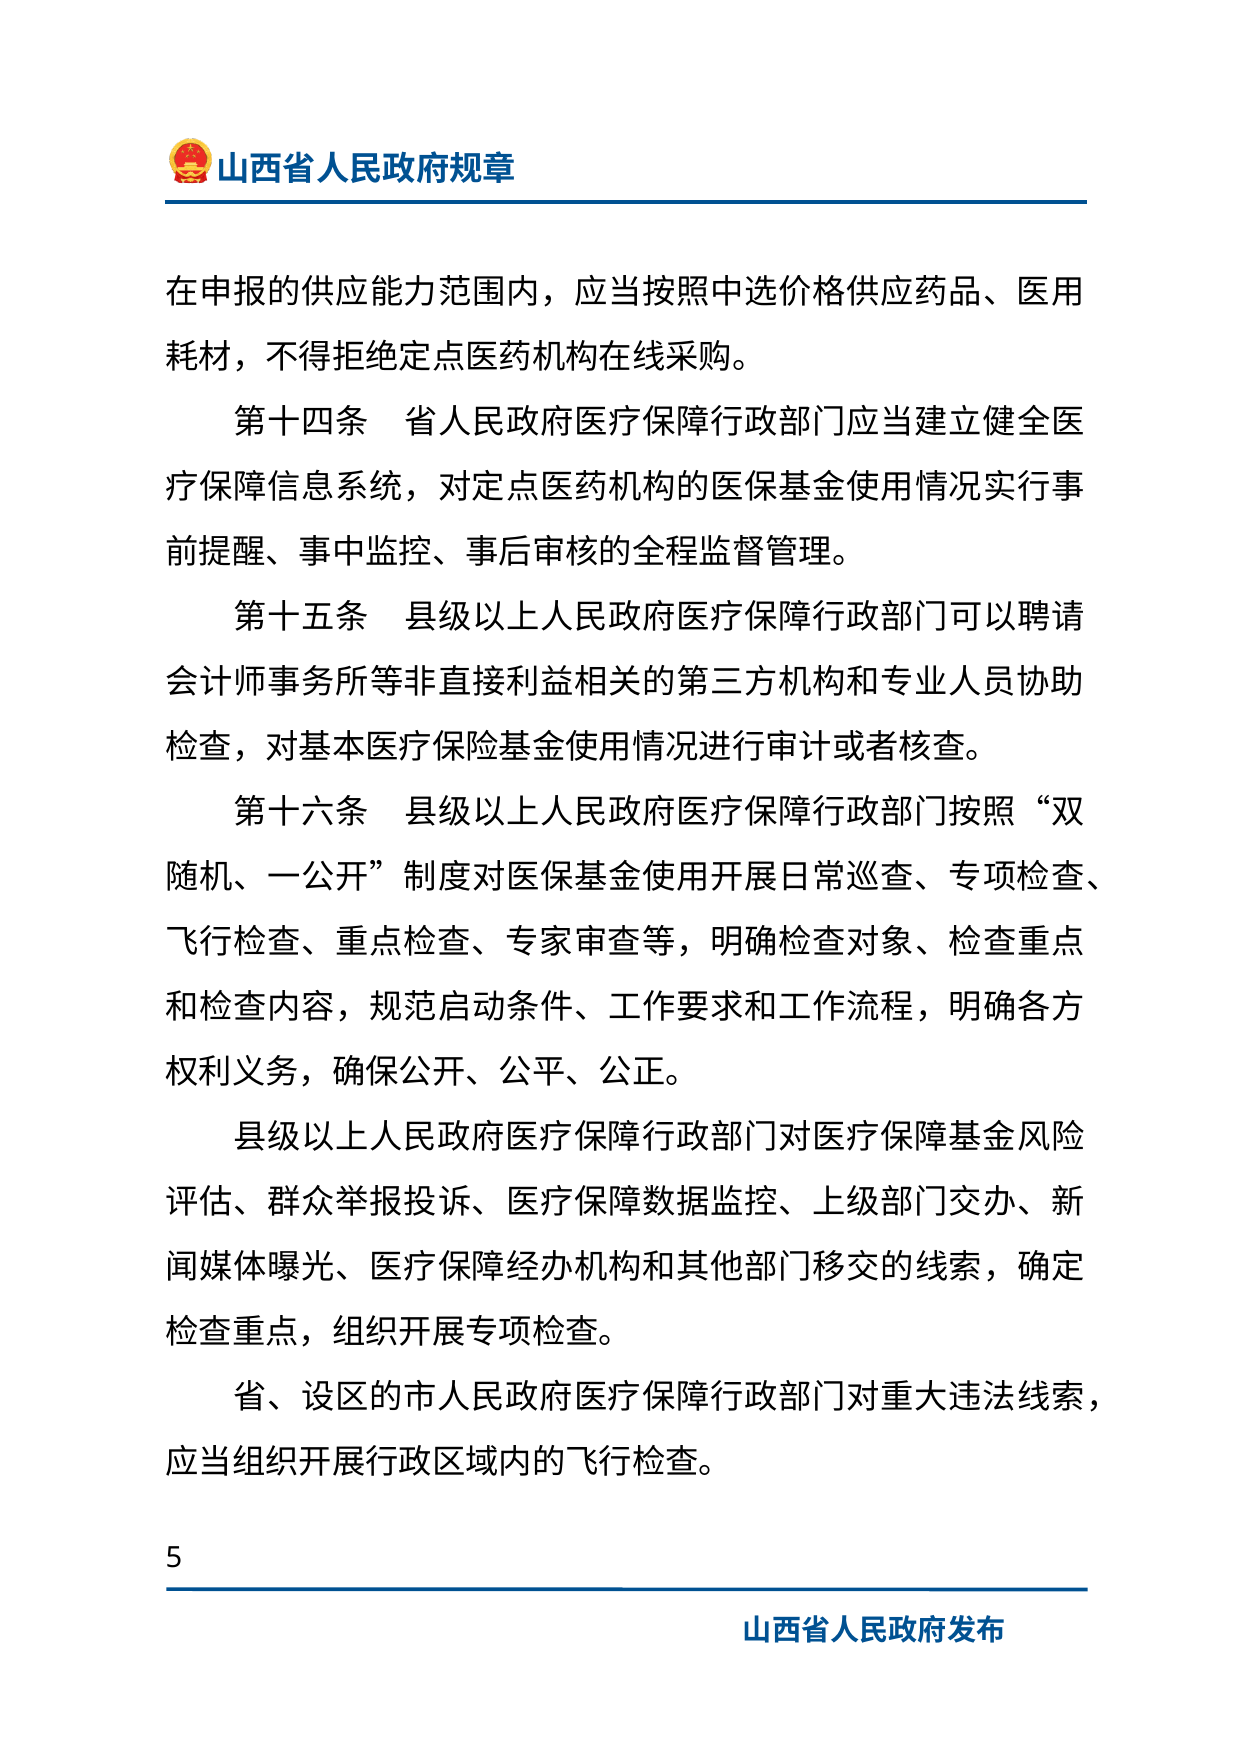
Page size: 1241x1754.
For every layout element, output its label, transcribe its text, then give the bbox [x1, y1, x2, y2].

picture [165, 136, 216, 187]
text 第十四条 省人民政府医疗保障行政部门应当建立健全医疗保障信息系统，对定点医药机构的医保基金使用情况实行事前提醒、事中监控、事后审核的全程监督管理。 [165, 387, 1087, 582]
text 省、设区的市人民政府医疗保障行政部门对重大违法线索，应当组织开展行政区域内的飞行检查。 [165, 1362, 1087, 1492]
text 集中带量采购的药品、医用耗材生产企业应当按照规定报告其产能、库存和供应等情况，不得提供虚假材料。供应企业在申报的供应能力范围内，应当按照中选价格供应药品、医用耗材，不得拒绝定点医药机构在线采购。 [165, 257, 1087, 387]
text 第十六条 县级以上人民政府医疗保障行政部门按照“双随机、一公开”制度对医保基金使用开展日常巡查、专项检查、飞行检查、重点检查、专家审查等，明确检查对象、检查重点和检查内容，规范启动条件、工作要求和工作流程，明确各方权利义务，确保公开、公平、公正。 [165, 777, 1087, 1102]
text 县级以上人民政府医疗保障行政部门对医疗保障基金风险评估、群众举报投诉、医疗保障数据监控、上级部门交办、新闻媒体曝光、医疗保障经办机构和其他部门移交的线索，确定检查重点，组织开展专项检查。 [165, 1102, 1087, 1362]
text 第十五条 县级以上人民政府医疗保障行政部门可以聘请会计师事务所等非直接利益相关的第三方机构和专业人员协助检查，对基本医疗保险基金使用情况进行审计或者核查。 [165, 582, 1087, 777]
